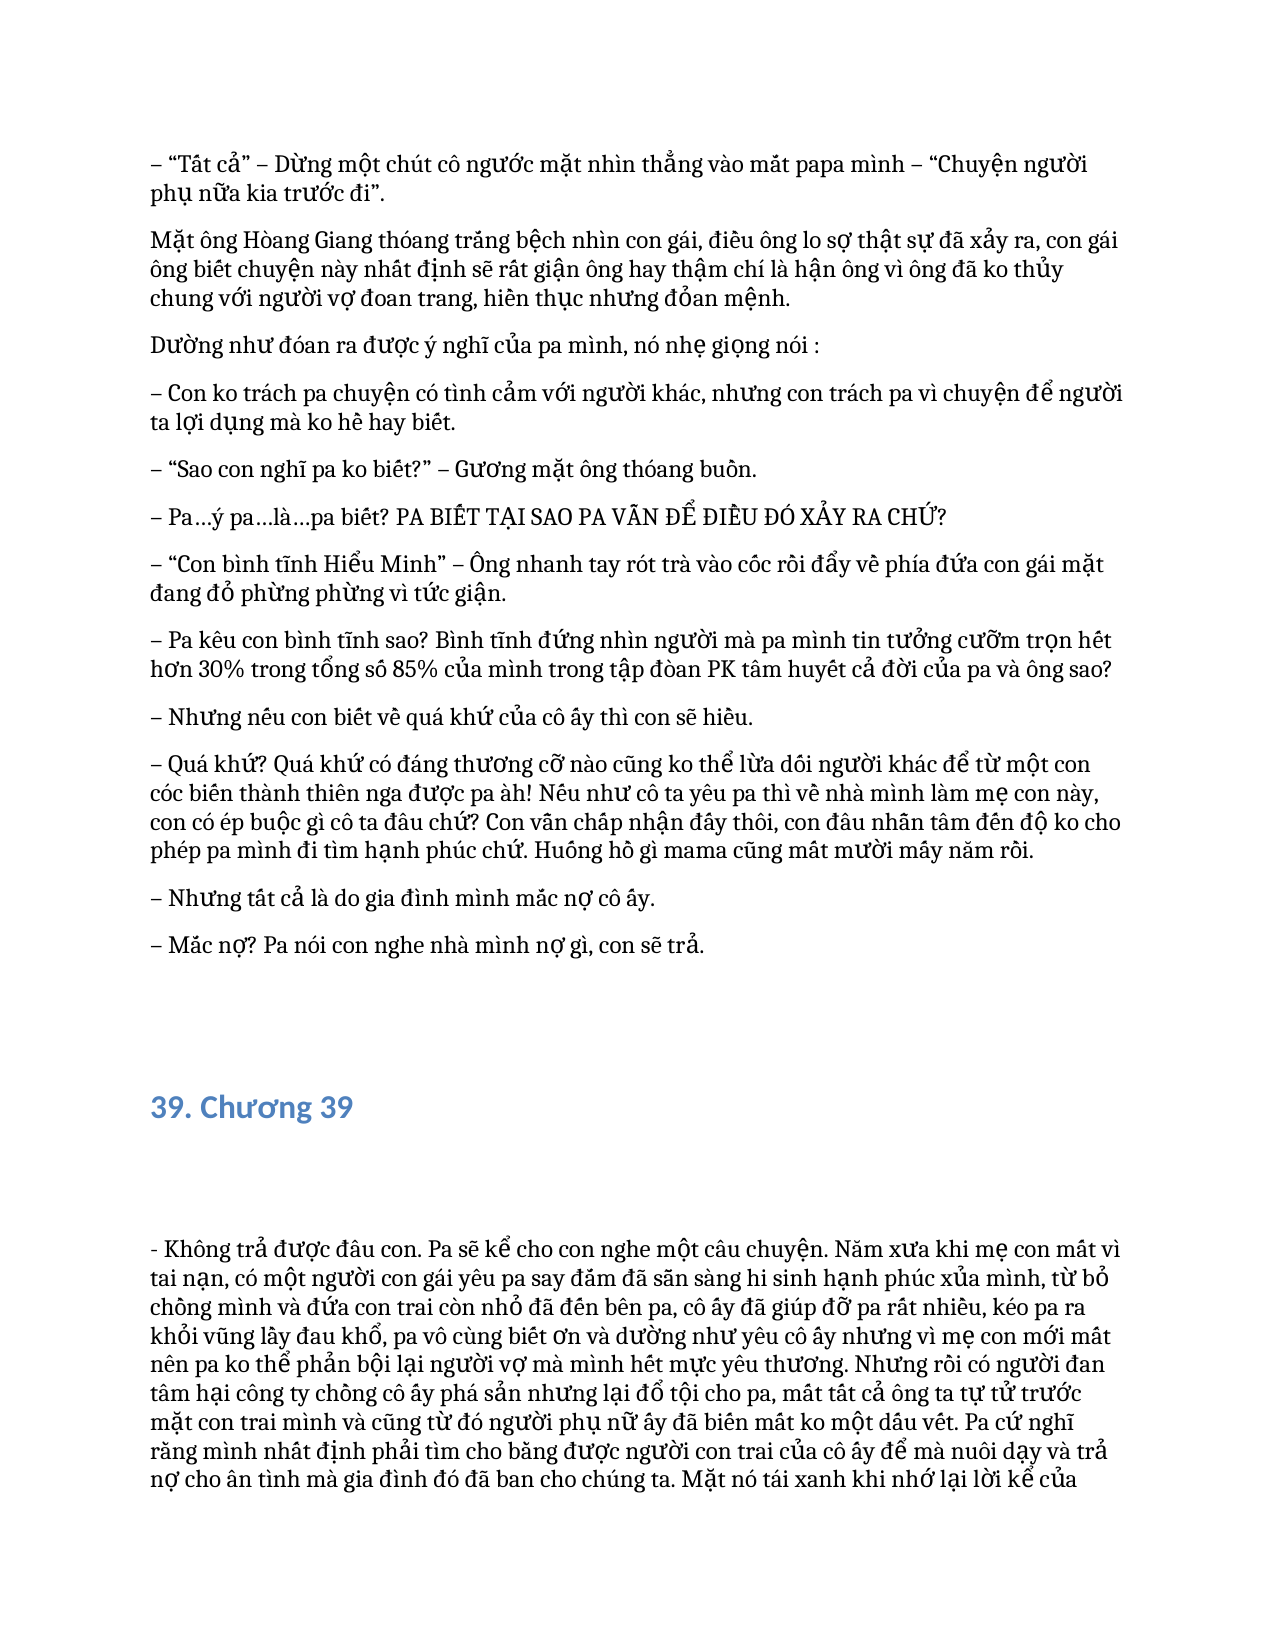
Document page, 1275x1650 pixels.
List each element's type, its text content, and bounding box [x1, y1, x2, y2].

text Mặt ông Hòang Giang thóang trắng bệch nhìn con gái, điều ông lo sợ thật sự đã xảy ra, con gái ông biết chuyện này nhất định sẽ rất giận ông hay thậm chí là hận ông vì ông đã ko thủy chung với người vợ đoan trang, hiền thục nhưng đỏan mệnh. [150, 226, 1125, 312]
text – Pa…ý pa…là…pa biết? PA BIẾT TẠI SAO PA VẪN ĐỂ ĐIỀU ĐÓ XẢY RA CHỨ? [150, 502, 1125, 531]
text – Nhưng tất cả là do gia đình mình mắc nợ cô ấy. [150, 884, 1125, 912]
text – Con ko trách pa chuyện có tình cảm với người khác, nhưng con trách pa vì chuyện để người ta lợi dụng mà ko hề hay biết. [150, 379, 1125, 436]
text Dường như đóan ra được ý nghĩ của pa mình, nó nhẹ giọng nói : [150, 331, 1125, 360]
text – “Con bình tĩnh Hiểu Minh” – Ông nhanh tay rót trà vào cốc rồi đẩy về phía đứa con gái mặt đang đỏ phừng phừng vì tức giận. [150, 550, 1125, 607]
text – “Tất cả” – Dừng một chút cô ngước mặt nhìn thẳng vào mắt papa mình – “Chuyện người phụ nữa kia trước đi”. [150, 150, 1125, 207]
text – Quá khứ? Quá khứ có đáng thương cỡ nào cũng ko thể lừa dối người khác để từ một con cóc biến thành thiên nga được pa àh! Nếu như cô ta yêu pa thì về nhà mình làm mẹ con này, con có ép buộc gì cô ta đâu chứ? Con vẫn chấp nhận đấy thôi, con đâu nhẫn tâm đến độ ko cho phép pa mình đi tìm hạnh phúc chứ. Huống hồ gì mama cũng mất mười mấy năm rồi. [150, 750, 1125, 865]
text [150, 1235, 1125, 1494]
text – Nhưng nếu con biết về quá khứ của cô ấy thì con sẽ hiều. [150, 702, 1125, 731]
text – “Sao con nghĩ pa ko biết?” – Gương mặt ông thóang buồn. [150, 455, 1125, 484]
text – Mắc nợ? Pa nói con nghe nhà mình nợ gì, con sẽ trả. [150, 931, 1125, 960]
text – Pa kêu con bình tĩnh sao? Bình tĩnh đứng nhìn người mà pa mình tin tưởng cưỡm trọn hết hơn 30% trong tổng số 85% của mình trong tập đòan PK tâm huyết cả đời của pa và ông sao? [150, 626, 1125, 684]
subtitle 39. Chương 39 [150, 1086, 1125, 1127]
